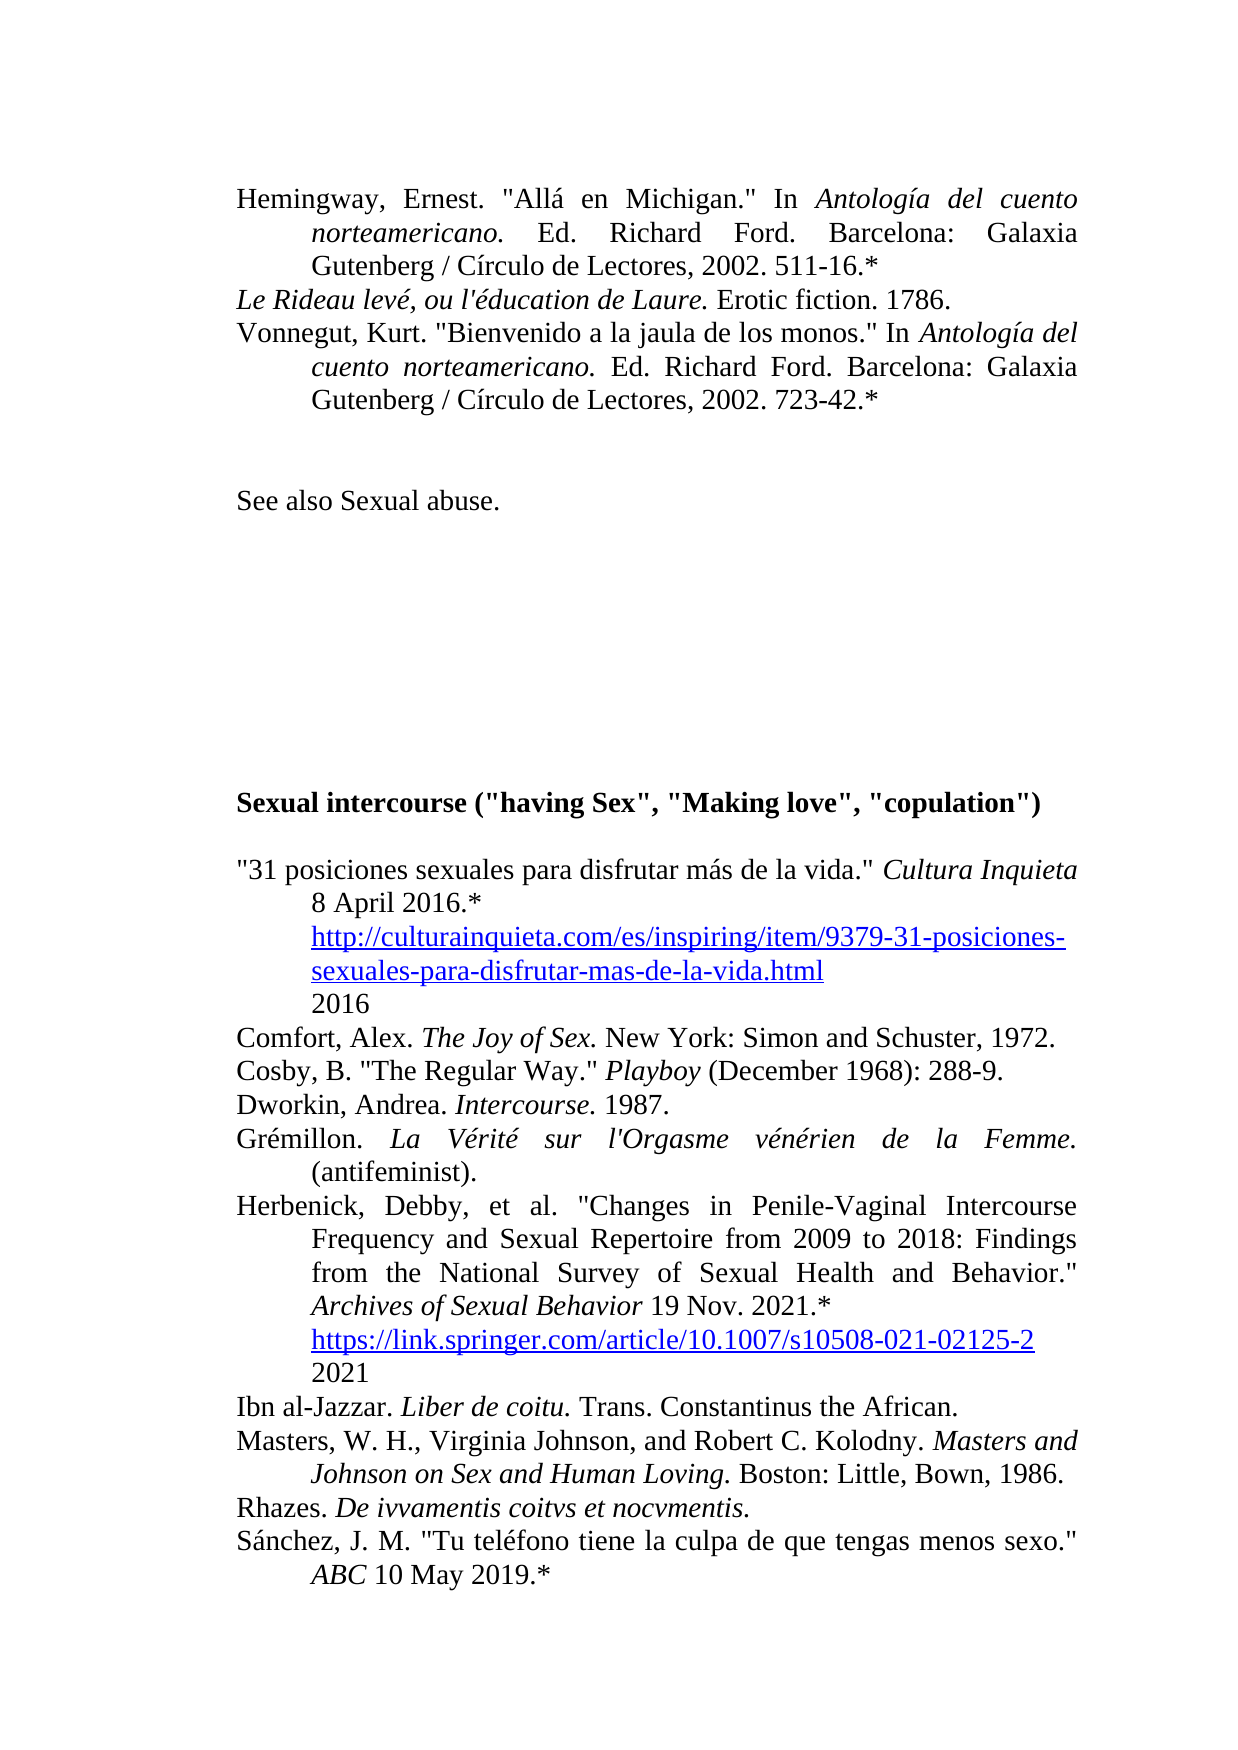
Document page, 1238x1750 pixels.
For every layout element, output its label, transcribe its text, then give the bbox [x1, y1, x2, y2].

text Sánchez, J. M. "Tu teléfono tiene la culpa de que tengas menos sexo." ABC 10 May 2019.* [236, 1523, 1078, 1590]
text Hemingway, Ernest. "Allá en Michigan." In Antología del cuento norteamericano. Ed. Richard Ford. Barcelona: Galaxia Gutenberg / Círculo de Lectores, 2002. 511-16.* [236, 181, 1078, 282]
text "31 posiciones sexuales para disfrutar más de la vida." Cultura Inquieta 8 April 2016.* [236, 852, 1078, 919]
text 2021 [236, 1356, 1078, 1389]
text Le Rideau levé, ou l'éducation de Laure. Erotic fiction. 1786. [236, 282, 1078, 315]
text Rhazes. De ivvamentis coitvs et nocvmentis. [236, 1490, 1078, 1523]
text http://culturainquieta.com/es/inspiring/item/9379-31-posiciones-sexuales-para-disfrutar-mas-de-la-vida.html [236, 919, 1078, 986]
text Cosby, B. "The Regular Way." Playboy (December 1968): 288-9. [236, 1053, 1078, 1087]
text Grémillon. La Vérité sur l'Orgasme vénérien de la Femme. (antifeminist). [236, 1121, 1078, 1188]
text Sexual intercourse ("having Sex", "Making love", "copulation") [236, 785, 1078, 818]
text Vonnegut, Kurt. "Bienvenido a la jaula de los monos." In Antología del cuento norteamericano. Ed. Richard Ford. Barcelona: Galaxia Gutenberg / Círculo de Lectores, 2002. 723-42.* [236, 315, 1078, 416]
text Dworkin, Andrea. Intercourse. 1987. [236, 1087, 1078, 1121]
text Comfort, Alex. The Joy of Sex. New York: Simon and Schuster, 1972. [236, 1020, 1078, 1053]
text Ibn al-Jazzar. Liber de coitu. Trans. Constantinus the African. [236, 1389, 1078, 1423]
text https://link.springer.com/article/10.1007/s10508-021-02125-2 [236, 1322, 1078, 1356]
text 2016 [236, 986, 1078, 1020]
text Herbenick, Debby, et al. "Changes in Penile-Vaginal Intercourse Frequency and Sexual Repertoire from 2009 to 2018: Findings from the National Survey of Sexual Health and Behavior." Archives of Sexual Behavior 19 Nov. 2021.* [236, 1188, 1078, 1322]
text See also Sexual abuse. [236, 483, 1078, 517]
text Masters, W. H., Virginia Johnson, and Robert C. Kolodny. Masters and Johnson on Sex and Human Loving. Boston: Little, Bown, 1986. [236, 1423, 1078, 1490]
